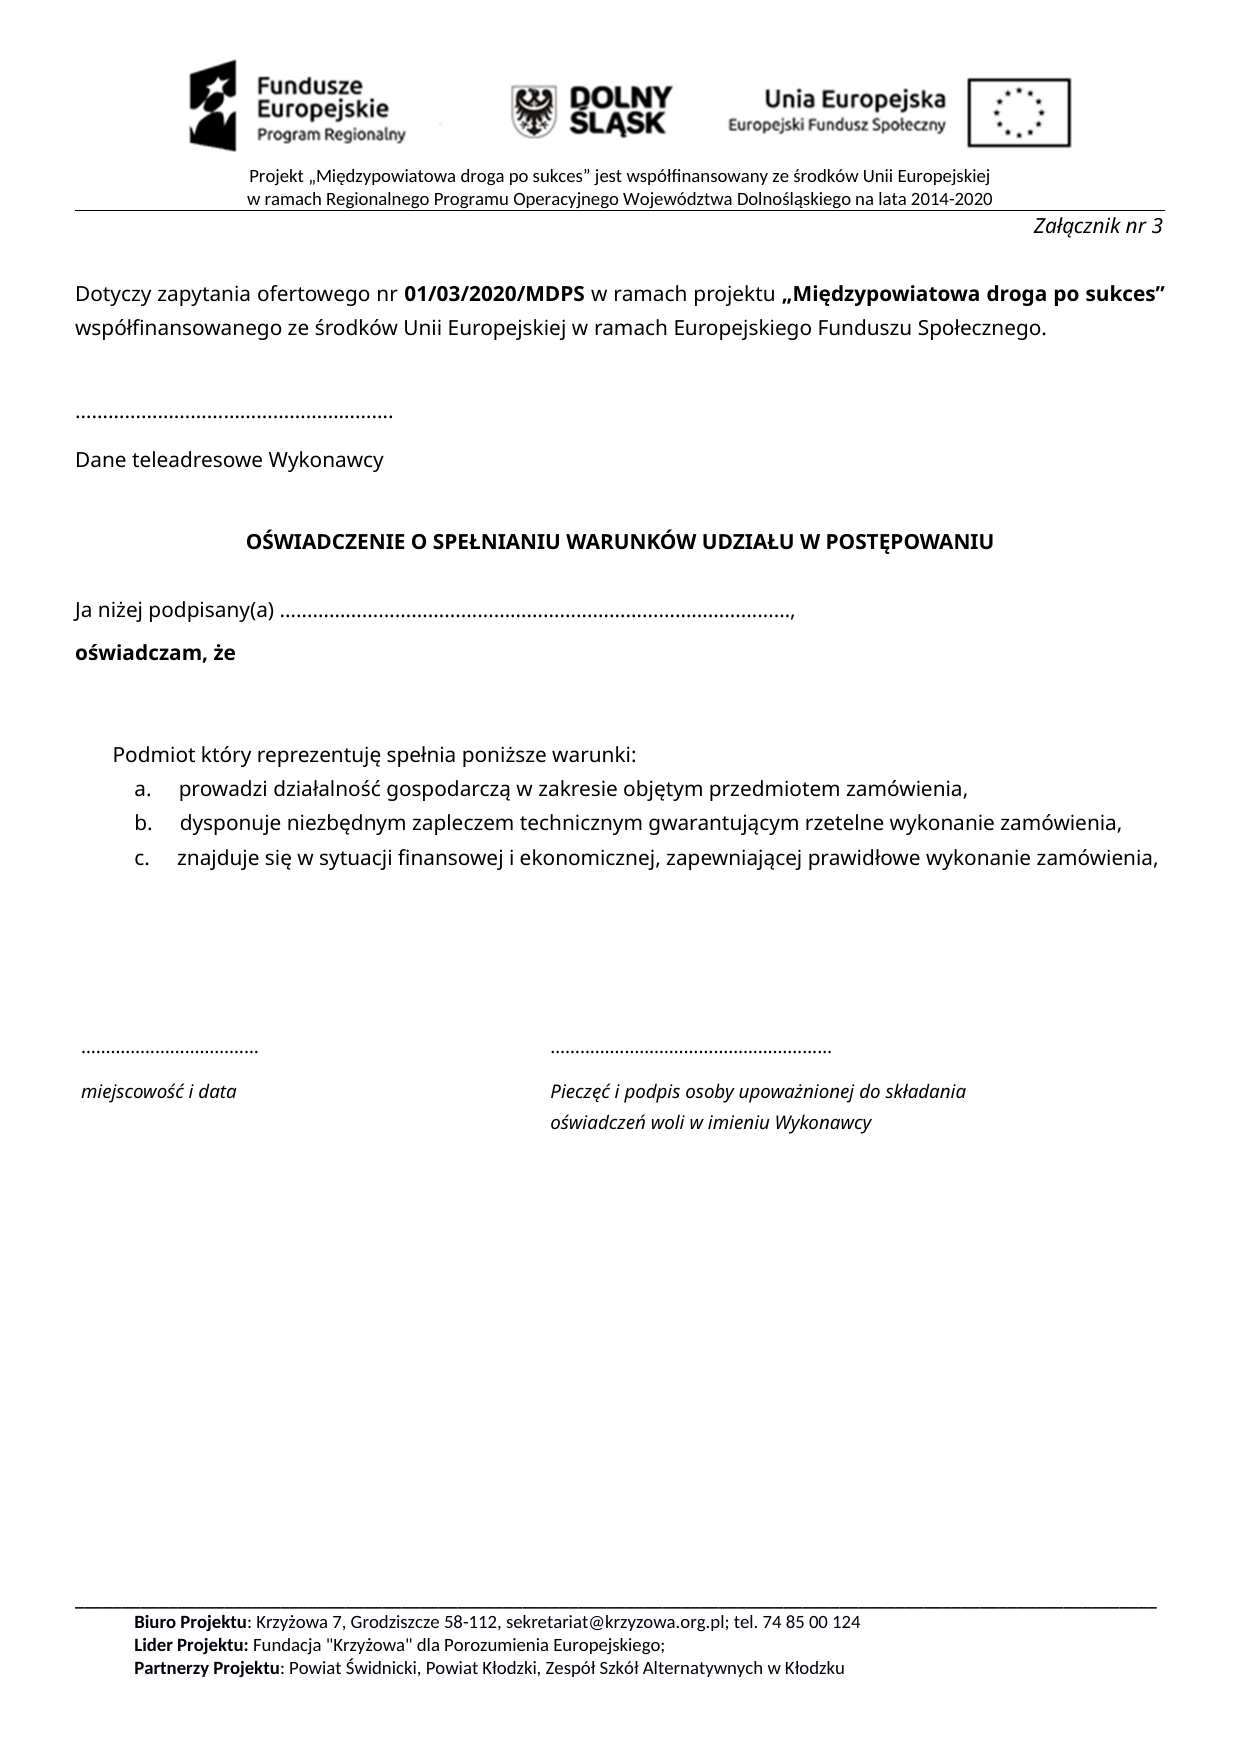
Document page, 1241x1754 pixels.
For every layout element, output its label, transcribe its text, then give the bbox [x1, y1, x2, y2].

table_header ………………………………………………… Pieczęć i podpis osoby upoważnionej do składania oświadczeń woli w imieniu Wykonawcy [545, 1028, 1014, 1161]
text b. dysponuje niezbędnym zapleczem technicznym gwarantującym rzetelne wykonanie zamówienia, [134, 808, 1165, 837]
text Załącznik nr 3 [75, 211, 1165, 240]
text …………………………………………………. [75, 396, 1165, 424]
text Podmiot który reprezentuję spełnia poniższe warunki: [112, 740, 1165, 769]
text a. prowadzi działalność gospodarczą w zakresie objętym przedmiotem zamówienia, [134, 774, 1165, 803]
text oświadczam, że [75, 638, 1165, 667]
text Dotyczy zapytania ofertowego nr 01/03/2020/MDPS w ramach projektu „Międzypowiatowa droga po sukces” współfinansowanego ze środków Unii Europejskiej w ramach Europejskiego Funduszu Społecznego. [75, 279, 1165, 342]
picture [150, 44, 1090, 165]
text OŚWIADCZENIE O SPEŁNIANIU WARUNKÓW UDZIAŁU W POSTĘPOWANIU [75, 527, 1165, 556]
text Ja niżej podpisany(a) …………………………………………………………………………………, [75, 596, 1165, 624]
text Dane teleadresowe Wykonawcy [75, 445, 1165, 473]
text c. znajduje się w sytuacji finansowej i ekonomicznej, zapewniającej prawidłowe wykonanie zamówienia, [134, 843, 1165, 871]
table_header ……………………………… miejscowość i data [75, 1028, 544, 1161]
